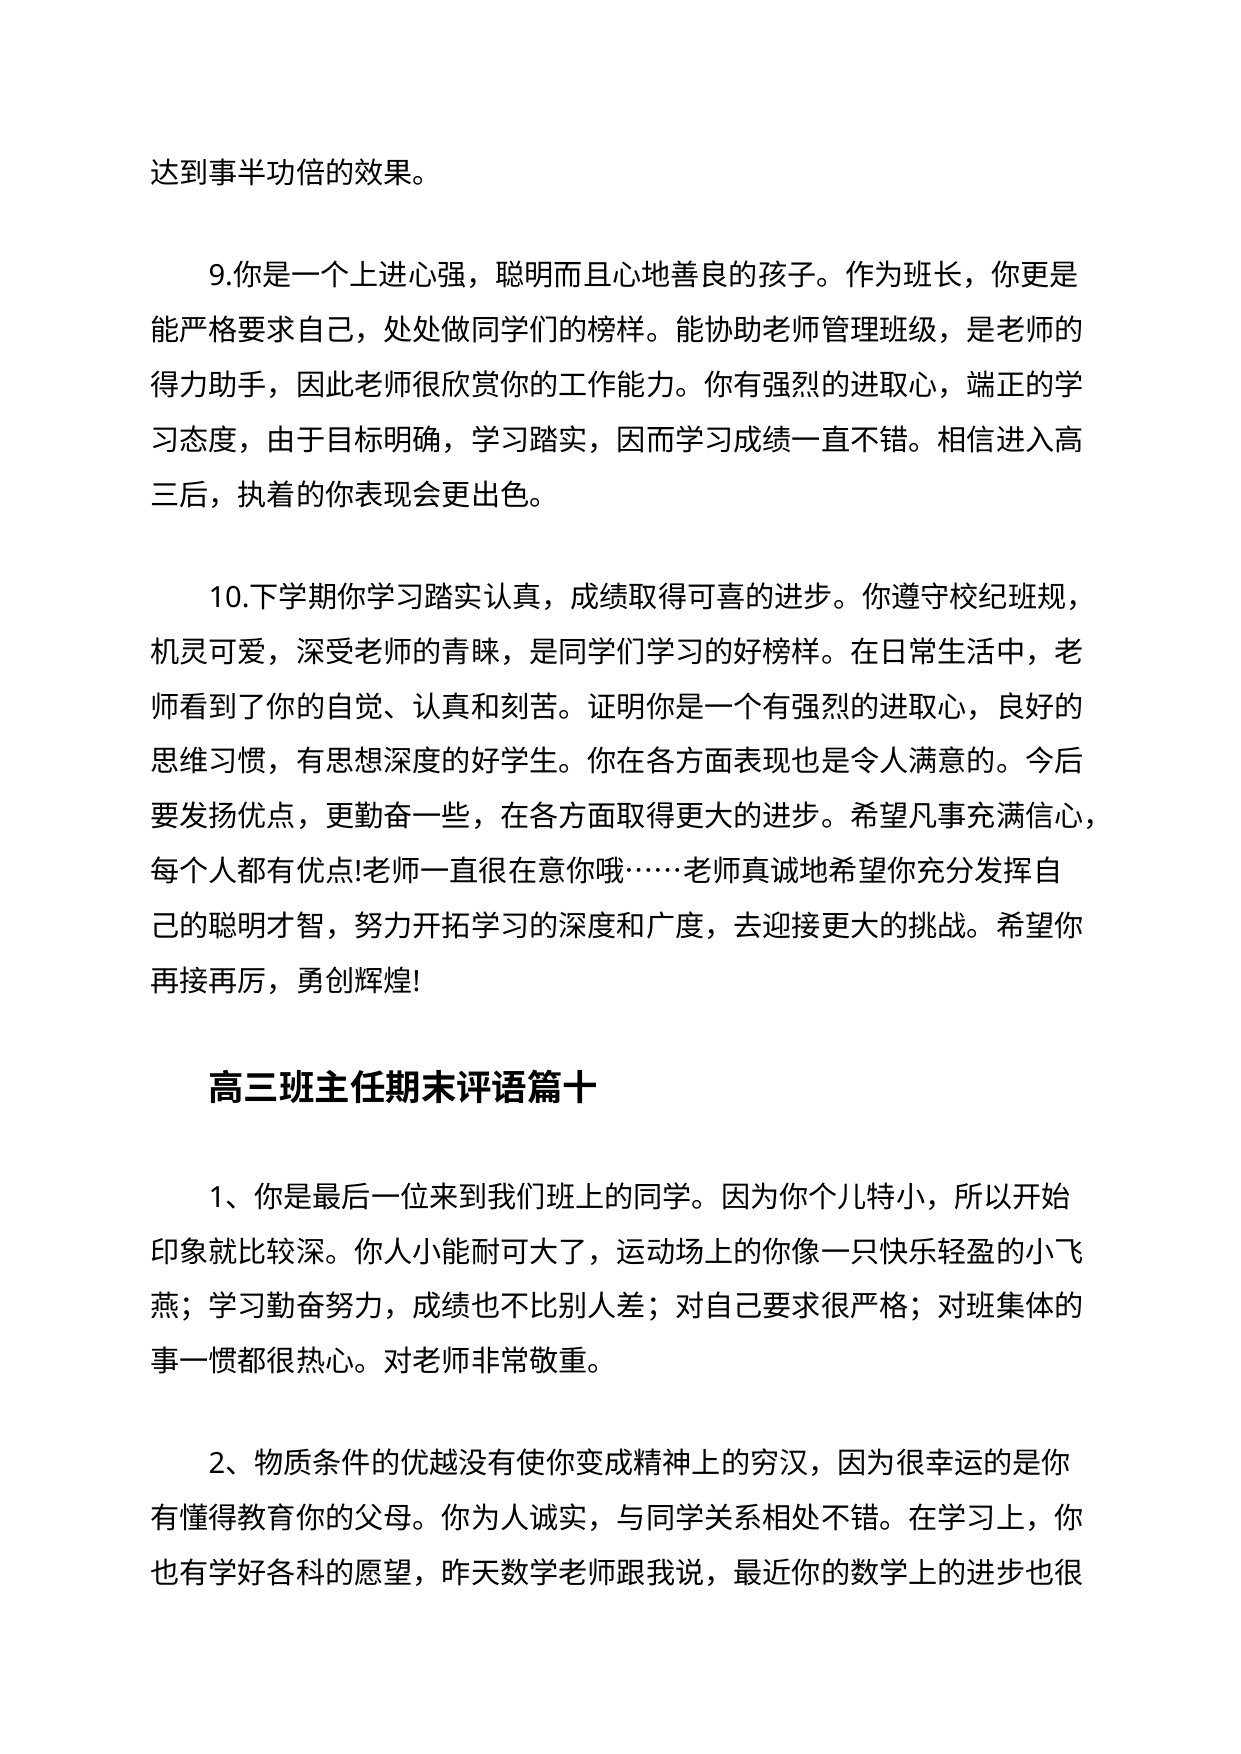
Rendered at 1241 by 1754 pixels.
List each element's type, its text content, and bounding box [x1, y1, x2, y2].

text 高三班主任期末评语篇十 [150, 1060, 1090, 1111]
text 10.下学期你学习踏实认真，成绩取得可喜的进步。你遵守校纪班规，机灵可爱，深受老师的青睐，是同学们学习的好榜样。在日常生活中，老师看到了你的自觉、认真和刻苦。证明你是一个有强烈的进取心，良好的思维习惯，有思想深度的好学生。你在各方面表现也是令人满意的。今后要发扬优点，更勤奋一些，在各方面取得更大的进步。希望凡事充满信心，每个人都有优点!老师一直很在意你哦……老师真诚地希望你充分发挥自己的聪明才智，努力开拓学习的深度和广度，去迎接更大的挑战。希望你再接再厉，勇创辉煌! [150, 573, 1090, 1000]
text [150, 1440, 1090, 1592]
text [150, 150, 1090, 192]
text 9.你是一个上进心强，聪明而且心地善良的孩子。作为班长，你更是能严格要求自己，处处做同学们的榜样。能协助老师管理班级，是老师的得力助手，因此老师很欣赏你的工作能力。你有强烈的进取心，端正的学习态度，由于目标明确，学习踏实，因而学习成绩一直不错。相信进入高三后，执着的你表现会更出色。 [150, 252, 1090, 514]
text 1、你是最后一位来到我们班上的同学。因为你个儿特小，所以开始印象就比较深。你人小能耐可大了，运动场上的你像一只快乐轻盈的小飞燕；学习勤奋努力，成绩也不比别人差；对自己要求很严格；对班集体的事一惯都很热心。对老师非常敬重。 [150, 1173, 1090, 1380]
